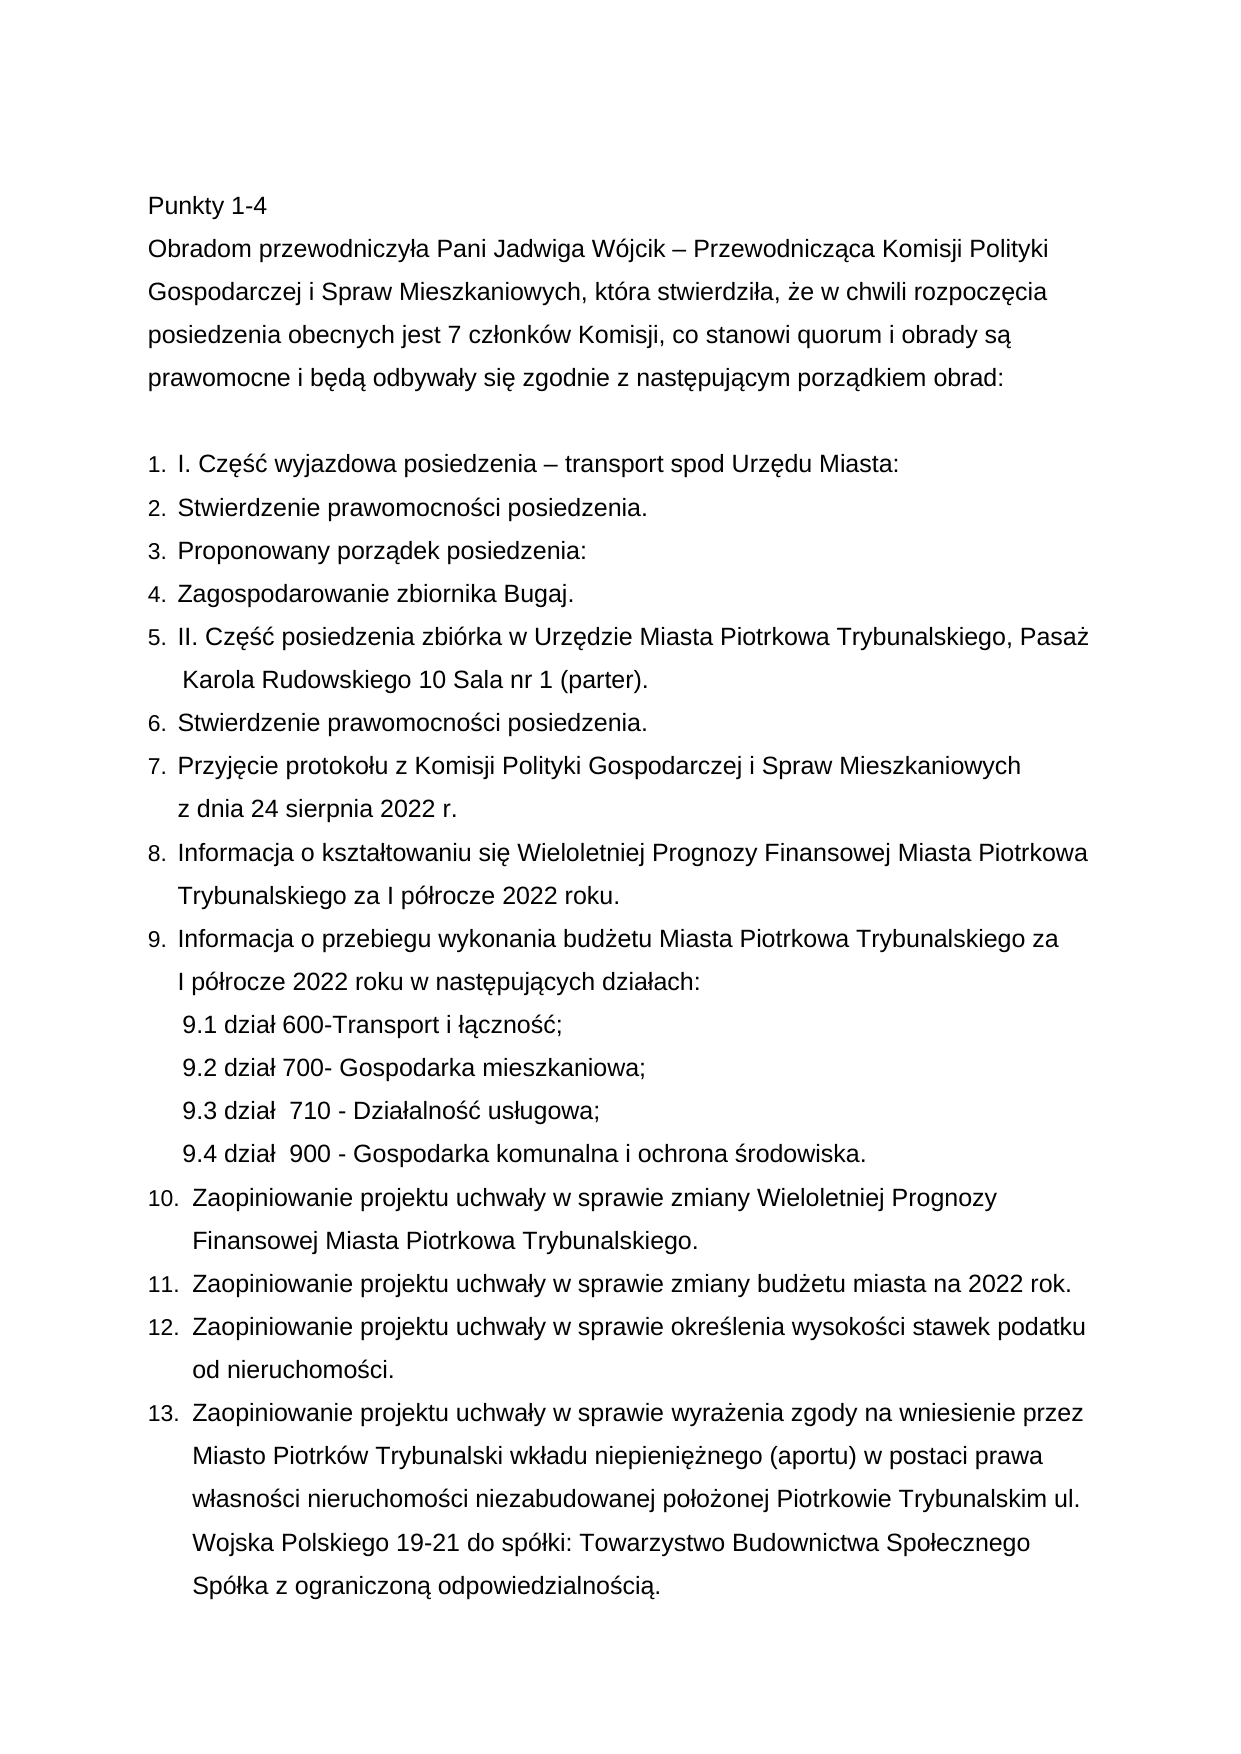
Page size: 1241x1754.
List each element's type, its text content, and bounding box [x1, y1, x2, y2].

list Zagospodarowanie zbiornika Bugaj. [148, 579, 1093, 608]
list Stwierdzenie prawomocności posiedzenia. [148, 493, 1093, 521]
list Zaopiniowanie projektu uchwały w sprawie zmiany Wieloletniej Prognozy Finansowej Miasta Piotrkowa Trybunalskiego. [148, 1183, 1093, 1254]
list 9.3 dział 710 - Działalność usługowa; [148, 1096, 1093, 1125]
list Zaopiniowanie projektu uchwały w sprawie zmiany budżetu miasta na 2022 rok. [148, 1269, 1093, 1298]
text Obradom przewodniczyła Pani Jadwiga Wójcik – Przewodnicząca Komisji Polityki Gospodarczej i Spraw Mieszkaniowych, która stwierdziła, że w chwili rozpoczęcia posiedzenia obecnych jest 7 członków Komisji, co stanowi quorum i obrady są prawomocne i będą odbywały się zgodnie z następującym porządkiem obrad: [148, 234, 1093, 392]
list 9.4 dział 900 - Gospodarka komunalna i ochrona środowiska. [148, 1139, 1093, 1168]
list Zaopiniowanie projektu uchwały w sprawie określenia wysokości stawek podatku od nieruchomości. [148, 1312, 1093, 1384]
list I. Część wyjazdowa posiedzenia – transport spod Urzędu Miasta: [148, 449, 1093, 478]
list Informacja o przebiegu wykonania budżetu Miasta Piotrkowa Trybunalskiego za I półrocze 2022 roku w następujących działach: [148, 924, 1093, 996]
list 9.1 dział 600-Transport i łączność; [148, 1010, 1093, 1039]
list Stwierdzenie prawomocności posiedzenia. [148, 708, 1093, 737]
list II. Część posiedzenia zbiórka w Urzędzie Miasta Piotrkowa Trybunalskiego, Pasaż [148, 622, 1093, 651]
list Zaopiniowanie projektu uchwały w sprawie wyrażenia zgody na wniesienie przez Miasto Piotrków Trybunalski wkładu niepieniężnego (aportu) w postaci prawa własności nieruchomości niezabudowanej położonej Piotrkowie Trybunalskim ul. Wojska Polskiego 19-21 do spółki: Towarzystwo Budownictwa Społecznego Spółka z ograniczoną odpowiedzialnością. [148, 1398, 1093, 1599]
text Karola Rudowskiego 10 Sala nr 1 (parter). [148, 665, 1093, 694]
list Przyjęcie protokołu z Komisji Polityki Gospodarczej i Spraw Mieszkaniowych z dnia 24 sierpnia 2022 r. [148, 751, 1093, 823]
list Proponowany porządek posiedzenia: [148, 536, 1093, 564]
list Informacja o kształtowaniu się Wieloletniej Prognozy Finansowej Miasta Piotrkowa Trybunalskiego za I półrocze 2022 roku. [148, 838, 1093, 909]
text Punkty 1-4 [148, 191, 1093, 219]
list 9.2 dział 700- Gospodarka mieszkaniowa; [148, 1053, 1093, 1082]
